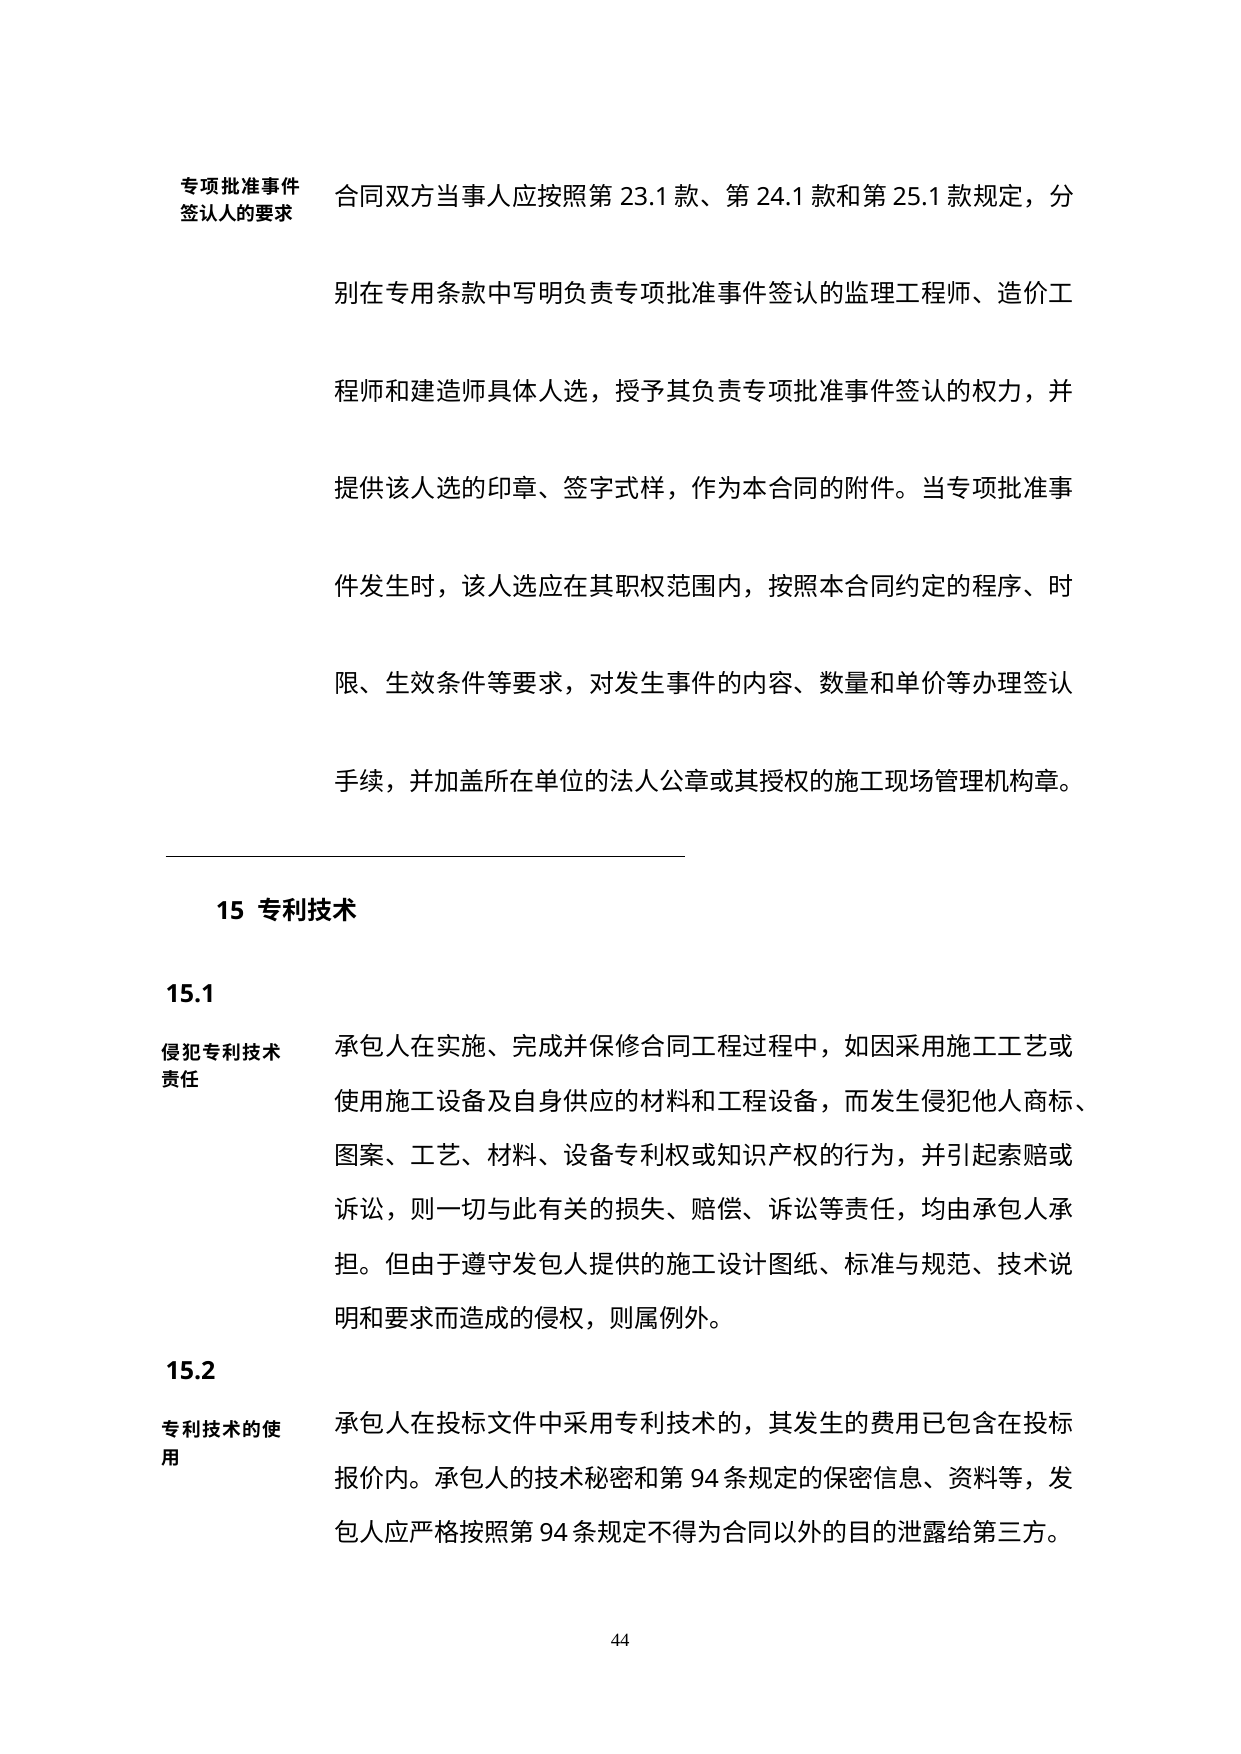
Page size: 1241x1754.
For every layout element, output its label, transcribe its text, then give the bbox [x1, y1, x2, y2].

text 15.2 [165, 1353, 1075, 1387]
text 承包人在实施、完成并保修合同工程过程中，如因采用施工工艺或使用施工设备及自身供应的材料和工程设备，而发生侵犯他人商标、图案、工艺、材料、设备专利权或知识产权的行为，并引起索赔或诉讼，则一切与此有关的损失、赔偿、诉讼等责任，均由承包人承担。但由于遵守发包人提供的施工设计图纸、标准与规范、技术说明和要求而造成的侵权，则属例外。 [334, 1027, 1075, 1335]
text 15.1 [165, 976, 1075, 1009]
text 15 专利技术 [165, 876, 1075, 941]
text 合同双方当事人应按照第23.1款、第24.1款和第25.1款规定，分别在专用条款中写明负责专项批准事件签认的监理工程师、造价工程师和建造师具体人选，授予其负责专项批准事件签认的权力，并提供该人选的印章、签字式样，作为本合同的附件。当专项批准事件发生时，该人选应在其职权范围内，按照本合同约定的程序、时限、生效条件等要求，对发生事件的内容、数量和单价等办理签认手续，并加盖所在单位的法人公章或其授权的施工现场管理机构章。 [334, 162, 1075, 812]
text 承包人在投标文件中采用专利技术的，其发生的费用已包含在投标报价内。承包人的技术秘密和第94条规定的保密信息、资料等，发包人应严格按照第94条规定不得为合同以外的目的泄露给第三方。 [334, 1404, 1075, 1549]
